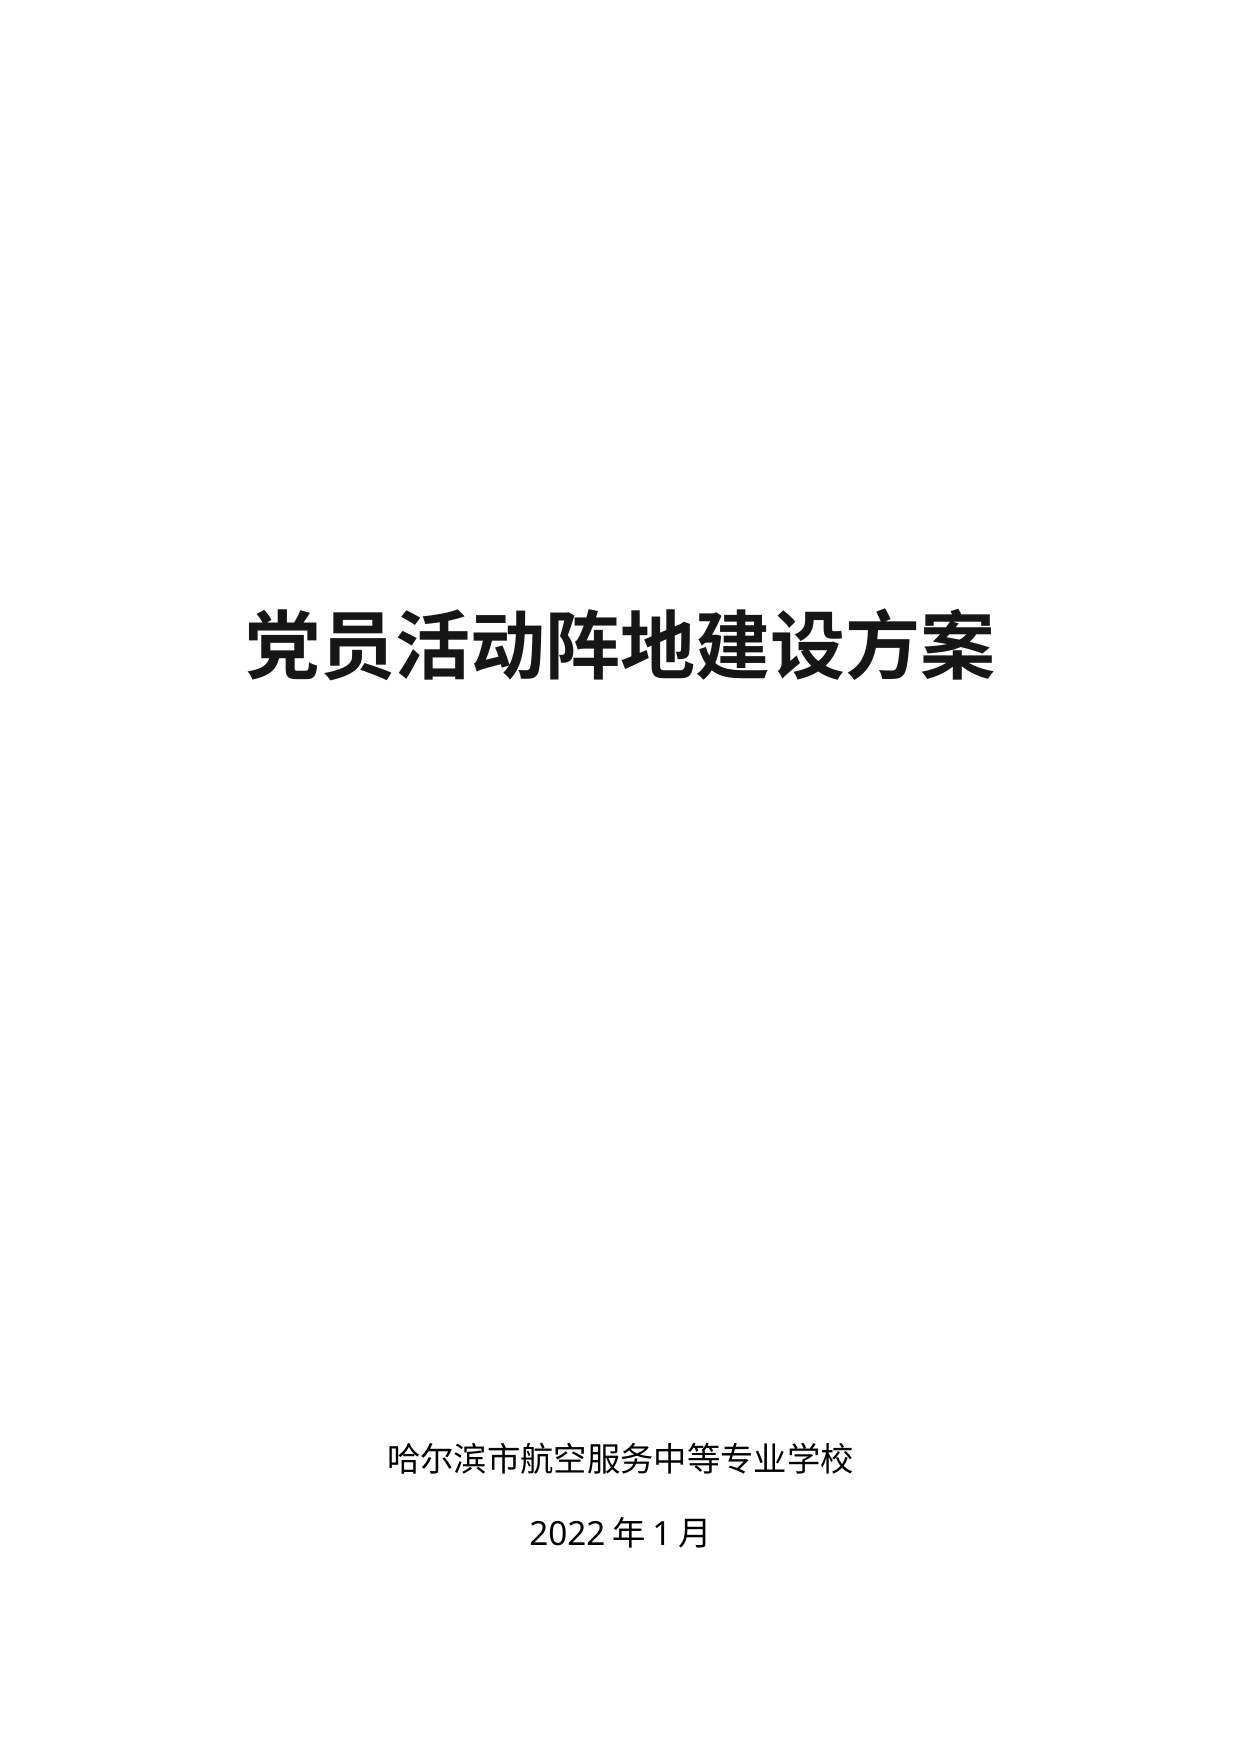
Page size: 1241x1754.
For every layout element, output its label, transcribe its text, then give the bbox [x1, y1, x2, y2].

text 党员活动阵地建设方案 [187, 576, 1053, 706]
text 哈尔滨市航空服务中等专业学校 [187, 1424, 1053, 1489]
text 2022年1月 [187, 1499, 1053, 1564]
